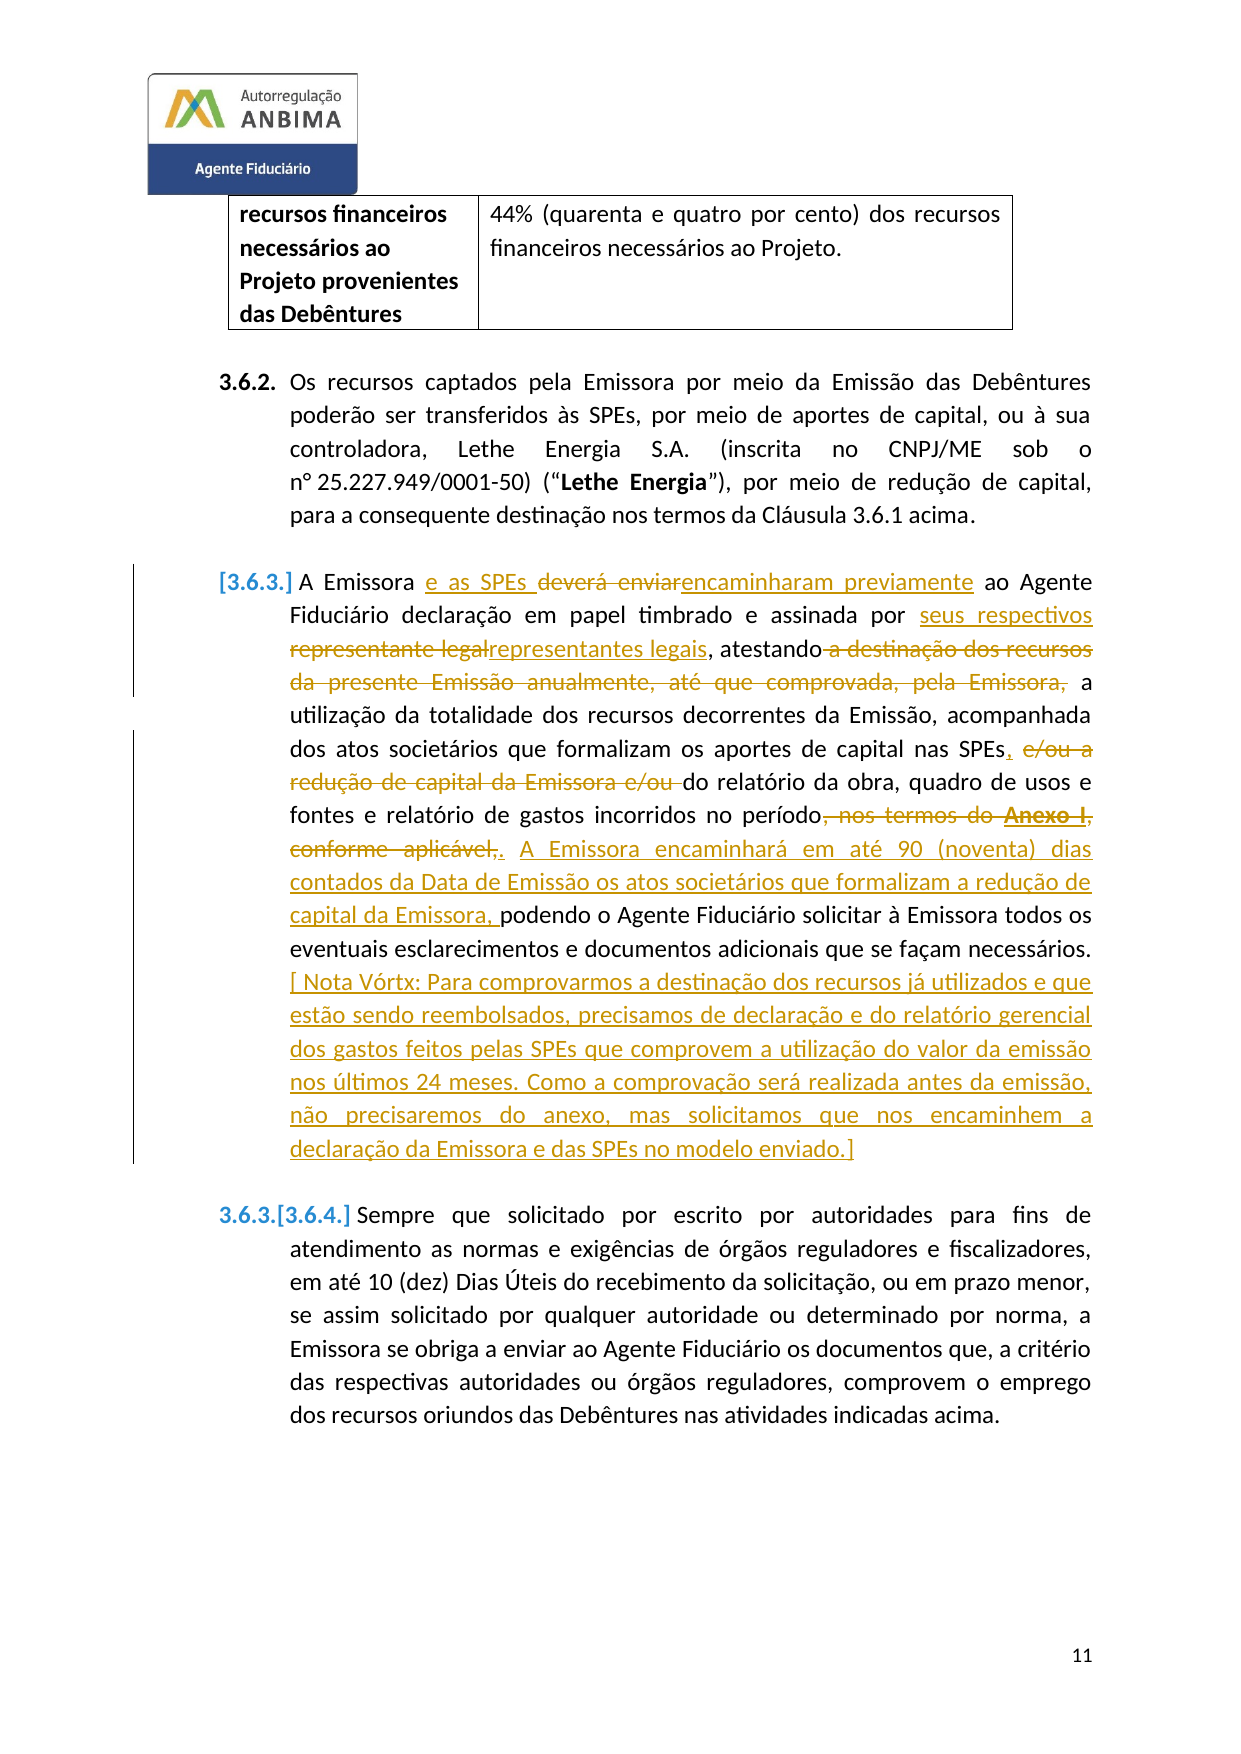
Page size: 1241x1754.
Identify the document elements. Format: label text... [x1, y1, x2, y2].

picture [147, 73, 358, 195]
table_cell As Debêntures representam aproximadamente 44% (quarenta e quatro por cento) dos recursos financeiros necessários ao Projeto. [479, 196, 1012, 329]
text A Emissora ao Agente Fiduciário declaração em papel timbrado e assinada por , atestando a utilização da totalidade dos recursos decorrentes da Emissão, acompanhada dos atos societários que formalizam os aportes de capital nas SPEs do relatório da obra, quadro de usos e fontes e relatório de gastos incorridos no período podendo o Agente Fiduciário solicitar à Emissora todos os eventuais esclarecimentos e documentos adicionais que se façam necessários. [218, 564, 1092, 1164]
text Os recursos captados pela Emissora por meio da Emissão das Debêntures poderão ser transferidos às SPEs, por meio de aportes de capital, ou à sua controladora, Lethe Energia S.A. (inscrita no CNPJ/ME sob o n° 25.227.949/0001-50) (“Lethe Energia”), por meio de redução de capital, para a consequente destinação nos termos da Cláusula 3.6.1 acima. [218, 364, 1092, 530]
table_cell Percentual dos recursos financeiros necessários ao Projeto provenientes das Debêntures [229, 196, 478, 329]
text Sempre que solicitado por escrito por autoridades para fins de atendimento as normas e exigências de órgãos reguladores e fiscalizadores, em até 10 (dez) Dias Úteis do recebimento da solicitação, ou em prazo menor, se assim solicitado por qualquer autoridade ou determinado por norma, a Emissora se obriga a enviar ao Agente Fiduciário os documentos que, a critério das respectivas autoridades ou órgãos reguladores, comprovem o emprego dos recursos oriundos das Debêntures nas atividades indicadas acima. [218, 1197, 1092, 1430]
